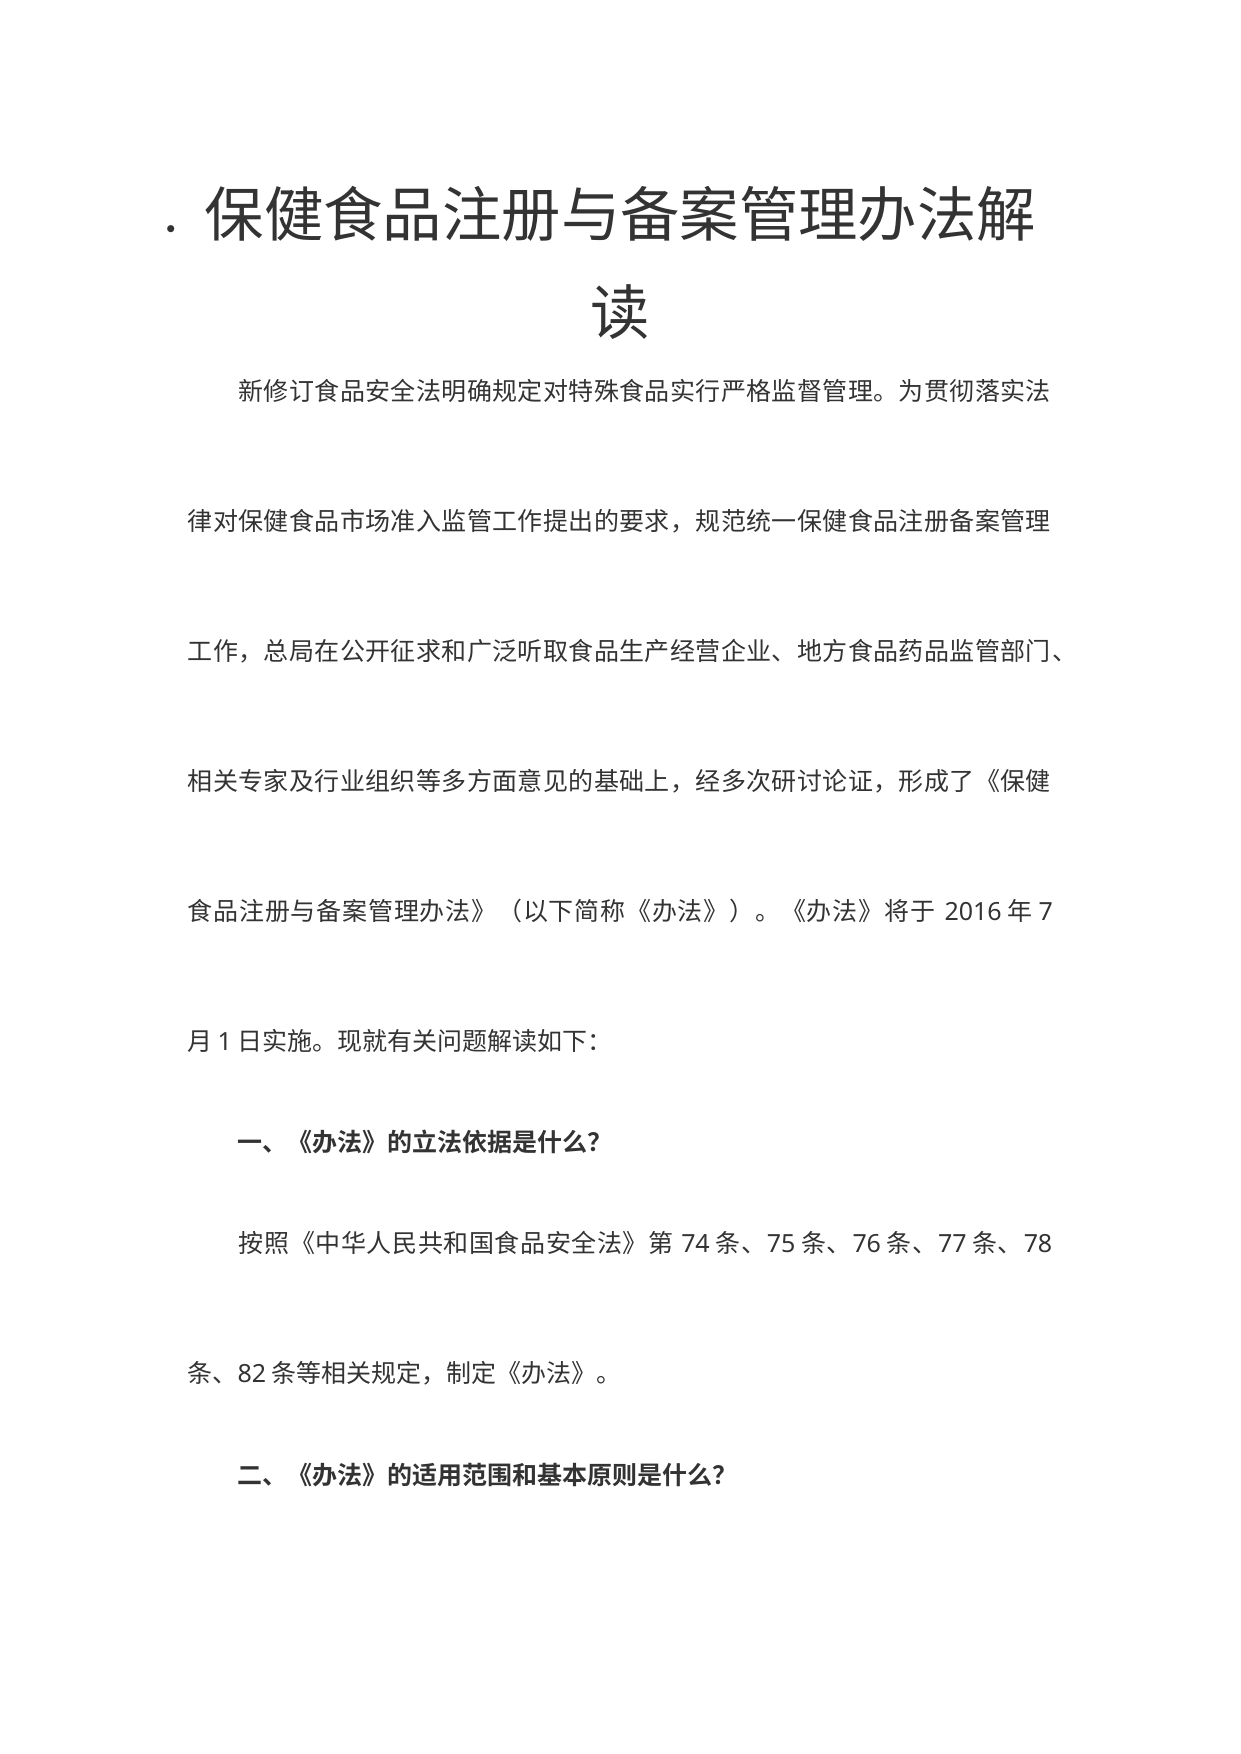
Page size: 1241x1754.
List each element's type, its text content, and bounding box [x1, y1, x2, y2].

text 一、《办法》的立法依据是什么？ [187, 1108, 1053, 1173]
text 二、《办法》的适用范围和基本原则是什么？ [187, 1441, 1053, 1506]
list 保健食品注册与备案管理办法解读 [150, 162, 1053, 357]
text 按照《中华人民共和国食品安全法》第74条、75条、76条、77条、78条、82条等相关规定，制定《办法》。 [187, 1209, 1053, 1404]
text 新修订食品安全法明确规定对特殊食品实行严格监督管理。为贯彻落实法律对保健食品市场准入监管工作提出的要求，规范统一保健食品注册备案管理工作，总局在公开征求和广泛听取食品生产经营企业、地方食品药品监管部门、相关专家及行业组织等多方面意见的基础上，经多次研讨论证，形成了《保健食品注册与备案管理办法》（以下简称《办法》）。《办法》将于2016年7月1日实施。现就有关问题解读如下： [187, 357, 1053, 1072]
